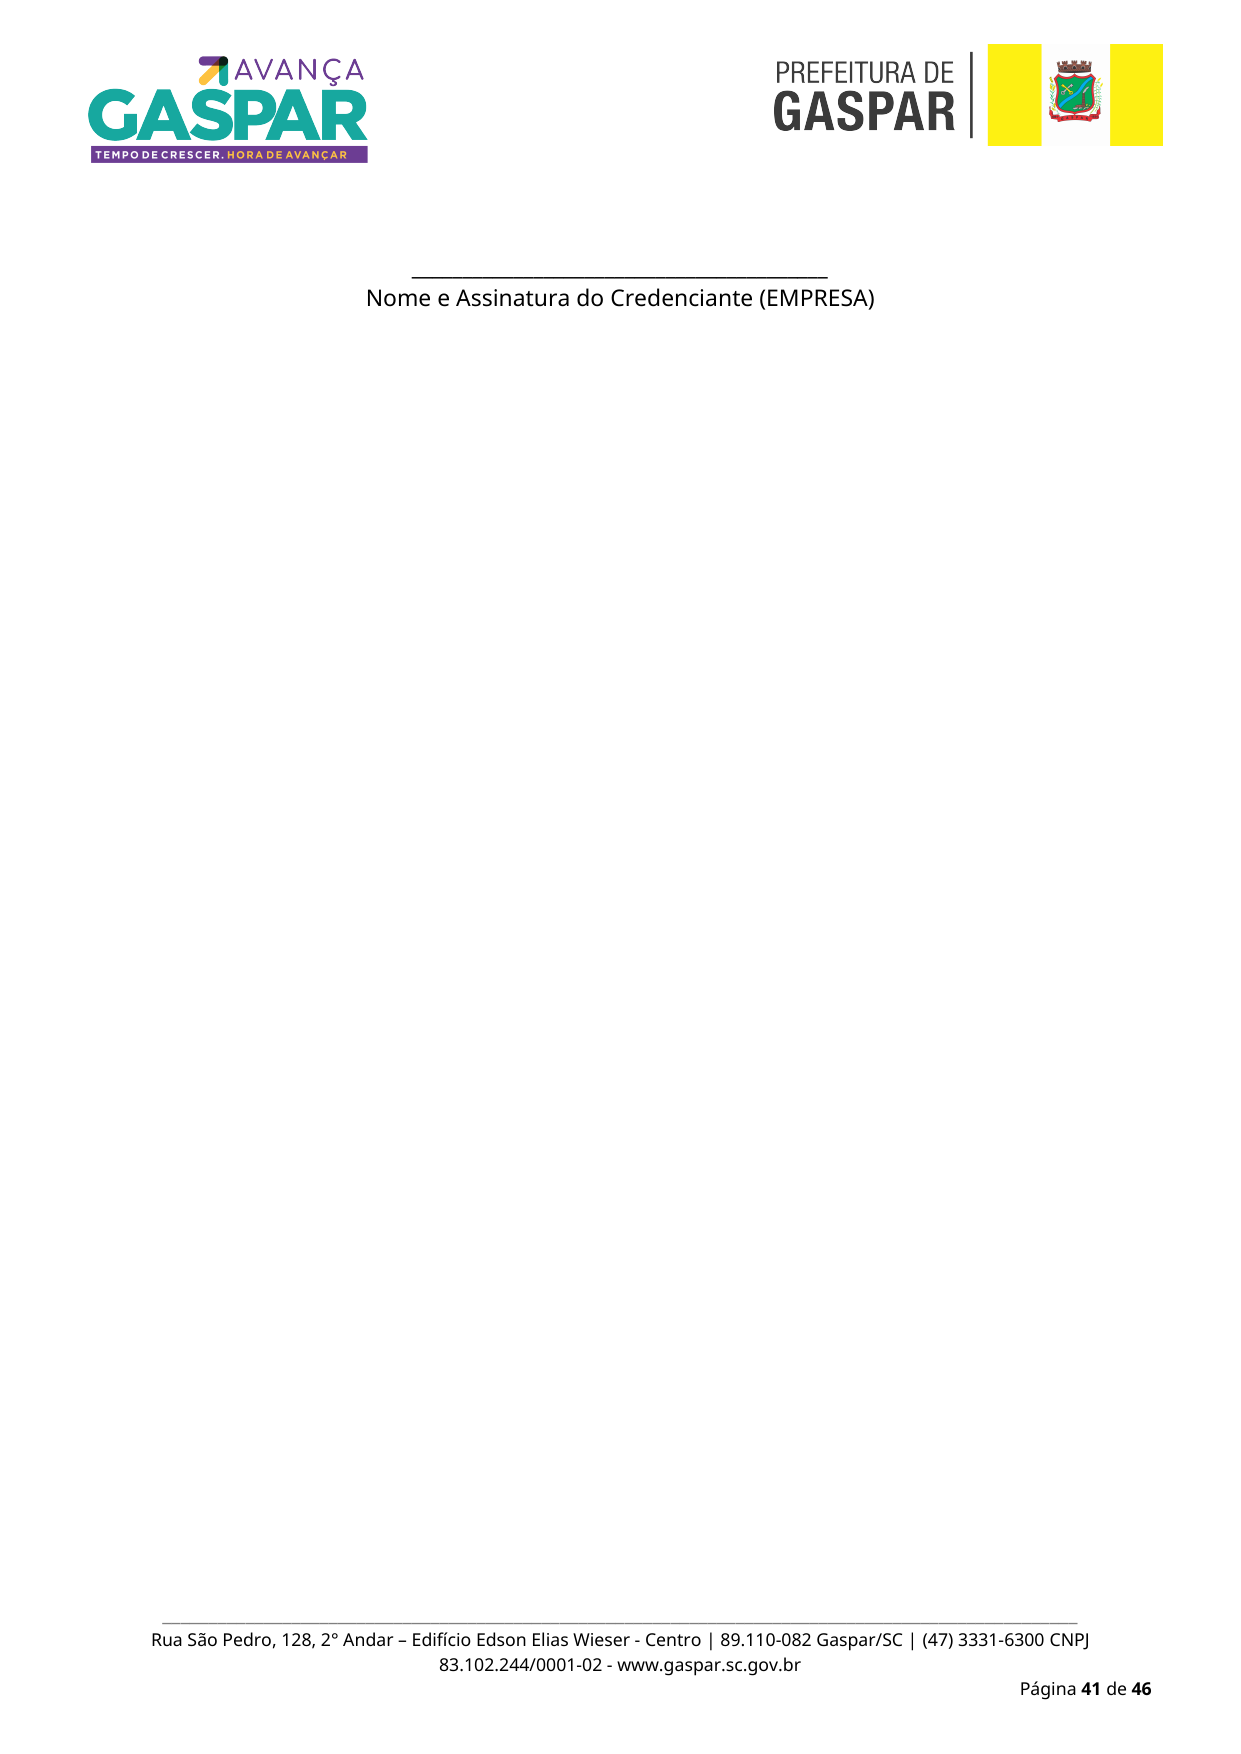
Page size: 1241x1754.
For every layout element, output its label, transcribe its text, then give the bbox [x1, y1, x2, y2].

picture [88, 56, 368, 163]
text Nome e Assinatura do Credenciante (EMPRESA) [89, 282, 1152, 313]
picture [774, 44, 1163, 146]
text _________________________________________ [89, 251, 1151, 282]
